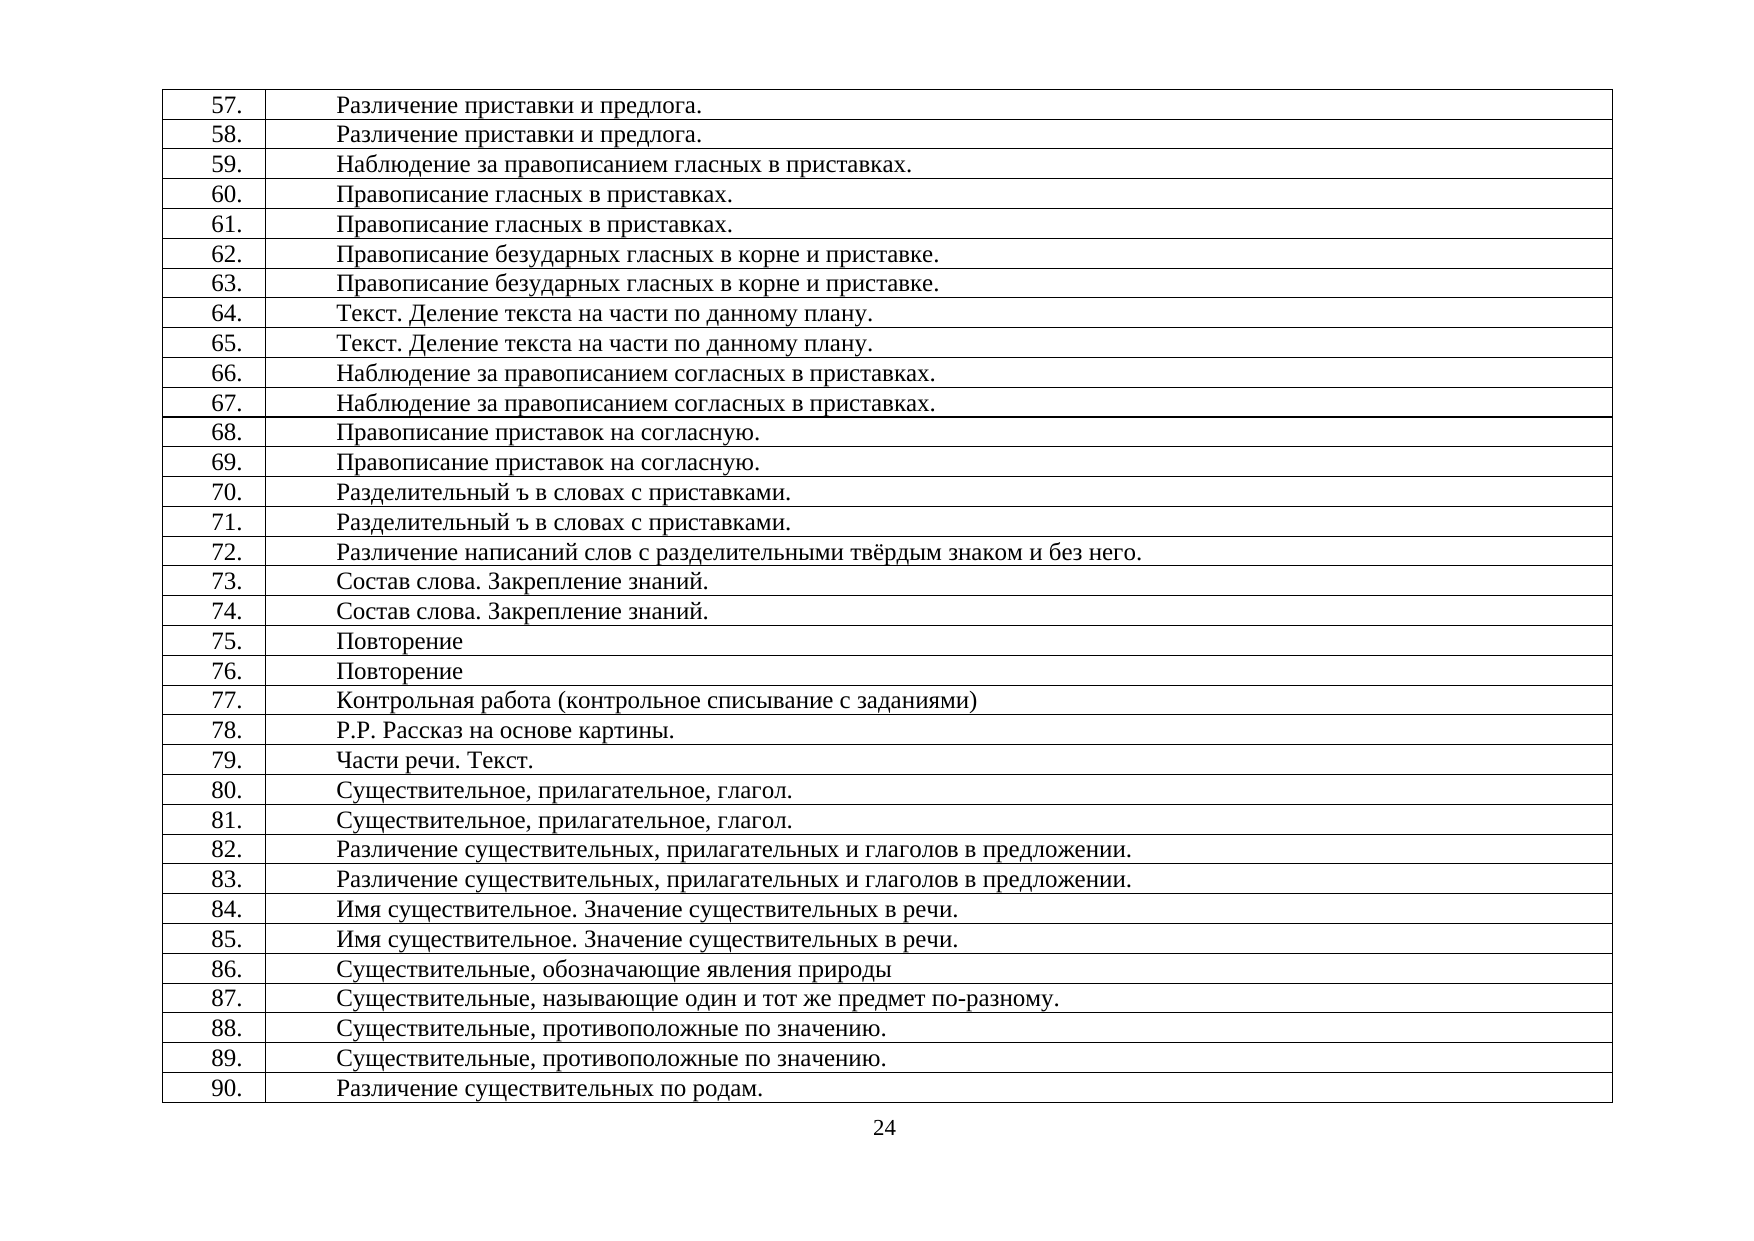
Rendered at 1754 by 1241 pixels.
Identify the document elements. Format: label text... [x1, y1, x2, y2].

table_cell Существительное, прилагательное, глагол. [266, 775, 1612, 804]
table_cell [163, 507, 265, 536]
table_cell Состав слова. Закрепление знаний. [266, 596, 1612, 625]
table_cell [163, 149, 265, 178]
table_cell Существительные, называющие один и тот же предмет по-разному. [266, 984, 1612, 1012]
table_cell Правописание безударных гласных в корне и приставке. [266, 269, 1612, 297]
table_cell Различение существительных, прилагательных и глаголов в предложении. [266, 835, 1612, 863]
table_cell [163, 805, 265, 833]
table_cell Разделительный ъ в словах с приставками. [266, 507, 1612, 536]
table_cell [163, 120, 265, 148]
table_cell Различение существительных, прилагательных и глаголов в предложении. [266, 864, 1612, 893]
table_cell [163, 447, 265, 476]
table_cell Различение написаний слов с разделительными твёрдым знаком и без него. [266, 537, 1612, 565]
table_cell Различение приставки и предлога. [266, 120, 1612, 148]
table_cell Текст. Деление текста на части по данному плану. [266, 298, 1612, 327]
table_cell [163, 626, 265, 655]
table_cell [163, 239, 265, 267]
table_cell [163, 1013, 265, 1042]
table_cell [163, 656, 265, 684]
table_cell Существительное, прилагательное, глагол. [266, 805, 1612, 833]
table_cell [163, 537, 265, 565]
table_cell Существительные, противоположные по значению. [266, 1013, 1612, 1042]
table_cell [163, 209, 265, 238]
table_cell Состав слова. Закрепление знаний. [266, 566, 1612, 595]
table_cell [163, 358, 265, 387]
table_cell Различение существительных по родам. [266, 1073, 1612, 1102]
table_cell Правописание гласных в приставках. [266, 209, 1612, 238]
table_cell Контрольная работа (контрольное списывание с заданиями) [266, 686, 1612, 714]
table_cell Правописание приставок на согласную. [266, 447, 1612, 476]
table_cell Правописание безударных гласных в корне и приставке. [266, 239, 1612, 267]
table_cell Различение приставки и предлога. [266, 90, 1612, 118]
table_cell [163, 924, 265, 953]
table_cell [163, 686, 265, 714]
table_cell [163, 596, 265, 625]
table_cell [163, 477, 265, 506]
table_cell Повторение [266, 626, 1612, 655]
table_cell [163, 328, 265, 357]
table_cell [163, 566, 265, 595]
table_cell [163, 179, 265, 208]
table_cell [163, 864, 265, 893]
table_cell Существительные, противоположные по значению. [266, 1043, 1612, 1072]
table_cell Наблюдение за правописанием гласных в приставках. [266, 149, 1612, 178]
table_cell [163, 1043, 265, 1072]
table_cell Р.Р. Рассказ на основе картины. [266, 715, 1612, 744]
table_cell Повторение [266, 656, 1612, 684]
table_cell Наблюдение за правописанием согласных в приставках. [266, 358, 1612, 387]
table_cell Правописание гласных в приставках. [266, 179, 1612, 208]
table_cell Правописание приставок на согласную. [266, 418, 1612, 446]
table_cell [163, 954, 265, 982]
table_cell [163, 388, 265, 416]
table_cell [163, 90, 265, 118]
table_cell [163, 835, 265, 863]
table_cell [163, 775, 265, 804]
table_cell [163, 269, 265, 297]
table_cell Наблюдение за правописанием согласных в приставках. [266, 388, 1612, 416]
table_cell [163, 418, 265, 446]
table_cell [163, 715, 265, 744]
table_cell Текст. Деление текста на части по данному плану. [266, 328, 1612, 357]
table_cell Имя существительное. Значение существительных в речи. [266, 924, 1612, 953]
table_cell Части речи. Текст. [266, 745, 1612, 774]
table_cell Разделительный ъ в словах с приставками. [266, 477, 1612, 506]
table_cell Имя существительное. Значение существительных в речи. [266, 894, 1612, 923]
table_cell [163, 298, 265, 327]
table_cell [163, 894, 265, 923]
table_cell [163, 984, 265, 1012]
table_cell [163, 1073, 265, 1102]
table_cell [163, 745, 265, 774]
table_cell Существительные, обозначающие явления природы [266, 954, 1612, 982]
